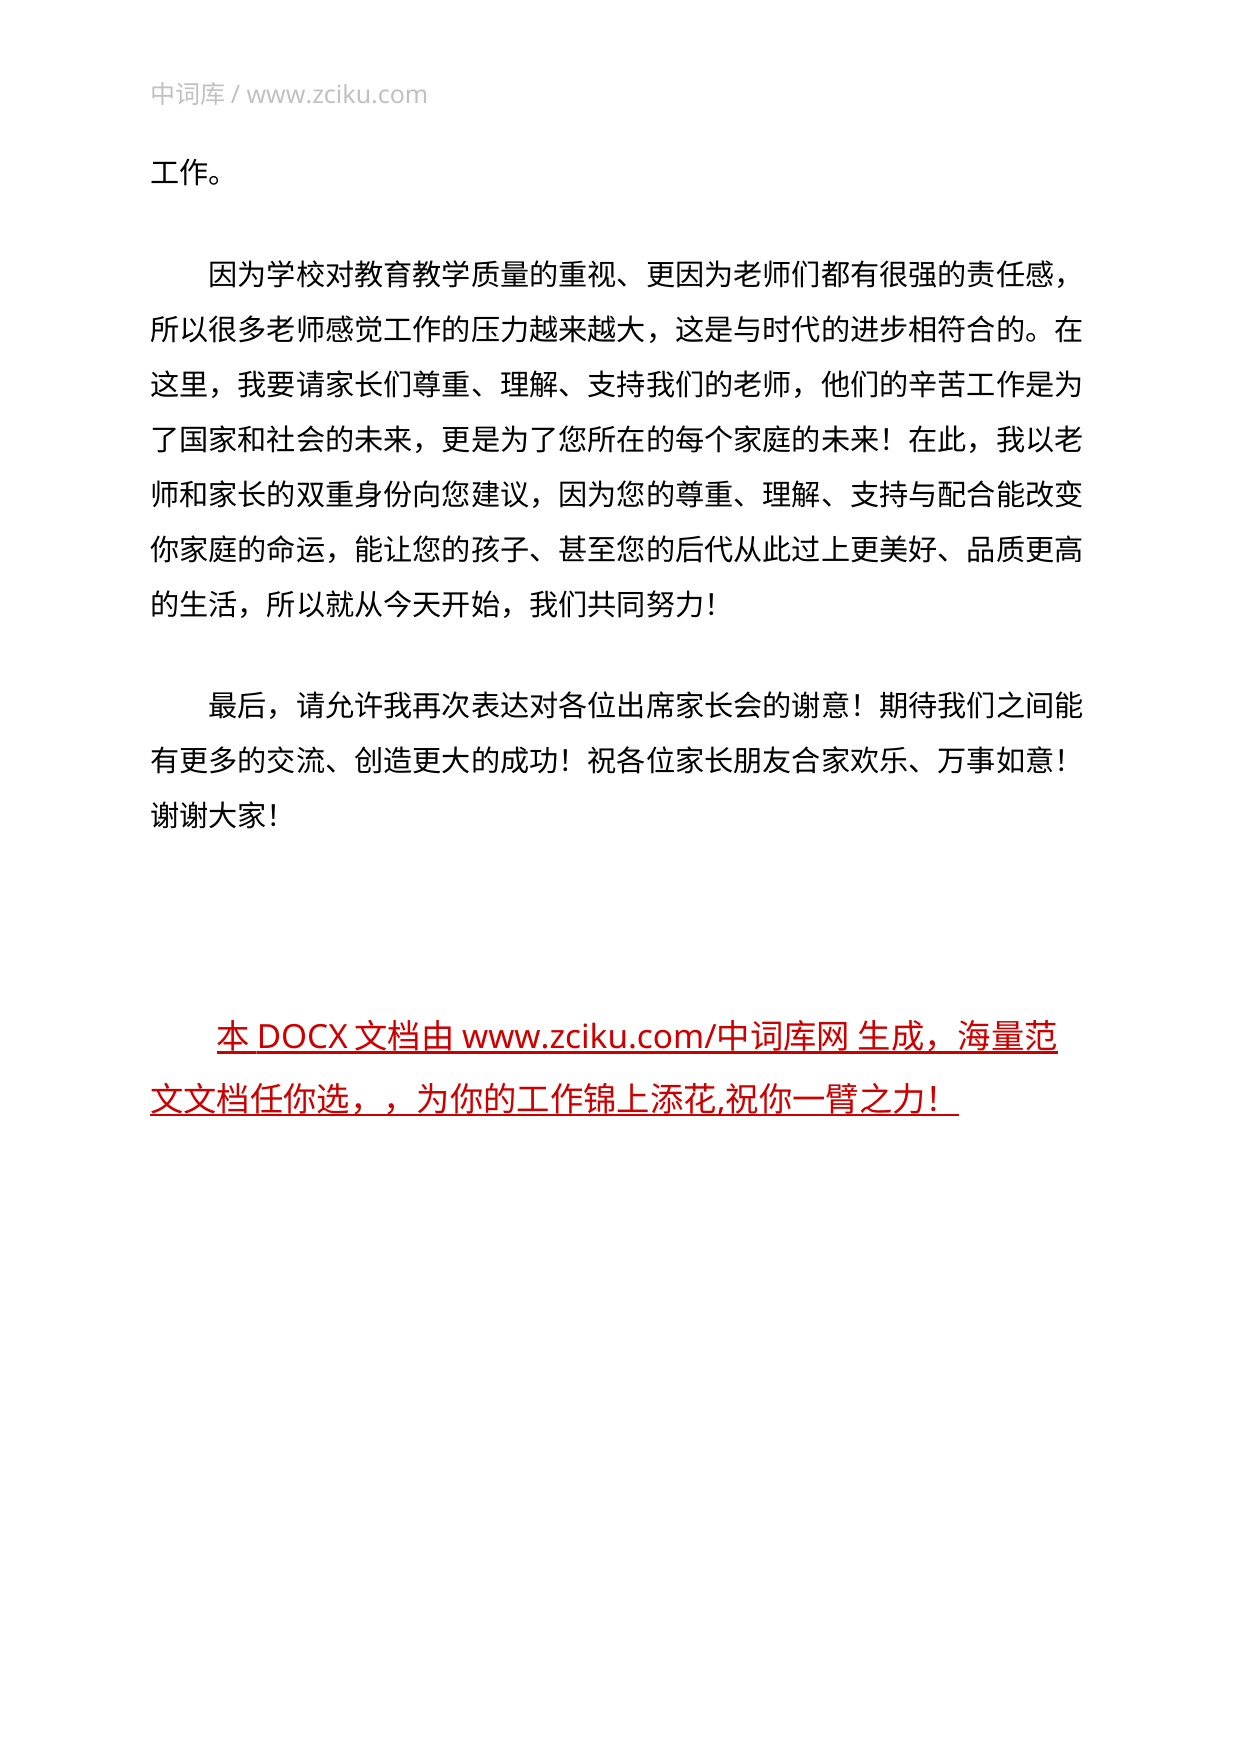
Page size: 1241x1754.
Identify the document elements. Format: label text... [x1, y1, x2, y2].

text 因为学校对教育教学质量的重视、更因为老师们都有很强的责任感，所以很多老师感觉工作的压力越来越大，这是与时代的进步相符合的。在这里，我要请家长们尊重、理解、支持我们的老师，他们的辛苦工作是为了国家和社会的未来，更是为了您所在的每个家庭的未来！在此，我以老师和家长的双重身份向您建议，因为您的尊重、理解、支持与配合能改变你家庭的命运，能让您的孩子、甚至您的后代从此过上更美好、品质更高的生活，所以就从今天开始，我们共同努力！ [150, 252, 1090, 623]
text 本DOCX文档由 www.zciku.com/中词库网 生成，海量范文文档任你选，，为你的工作锦上添花,祝你一臂之力！ [150, 1010, 1090, 1121]
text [150, 150, 1090, 192]
text 最后，请允许我再次表达对各位出席家长会的谢意！期待我们之间能有更多的交流、创造更大的成功！祝各位家长朋友合家欢乐、万事如意！谢谢大家！ [150, 683, 1090, 835]
